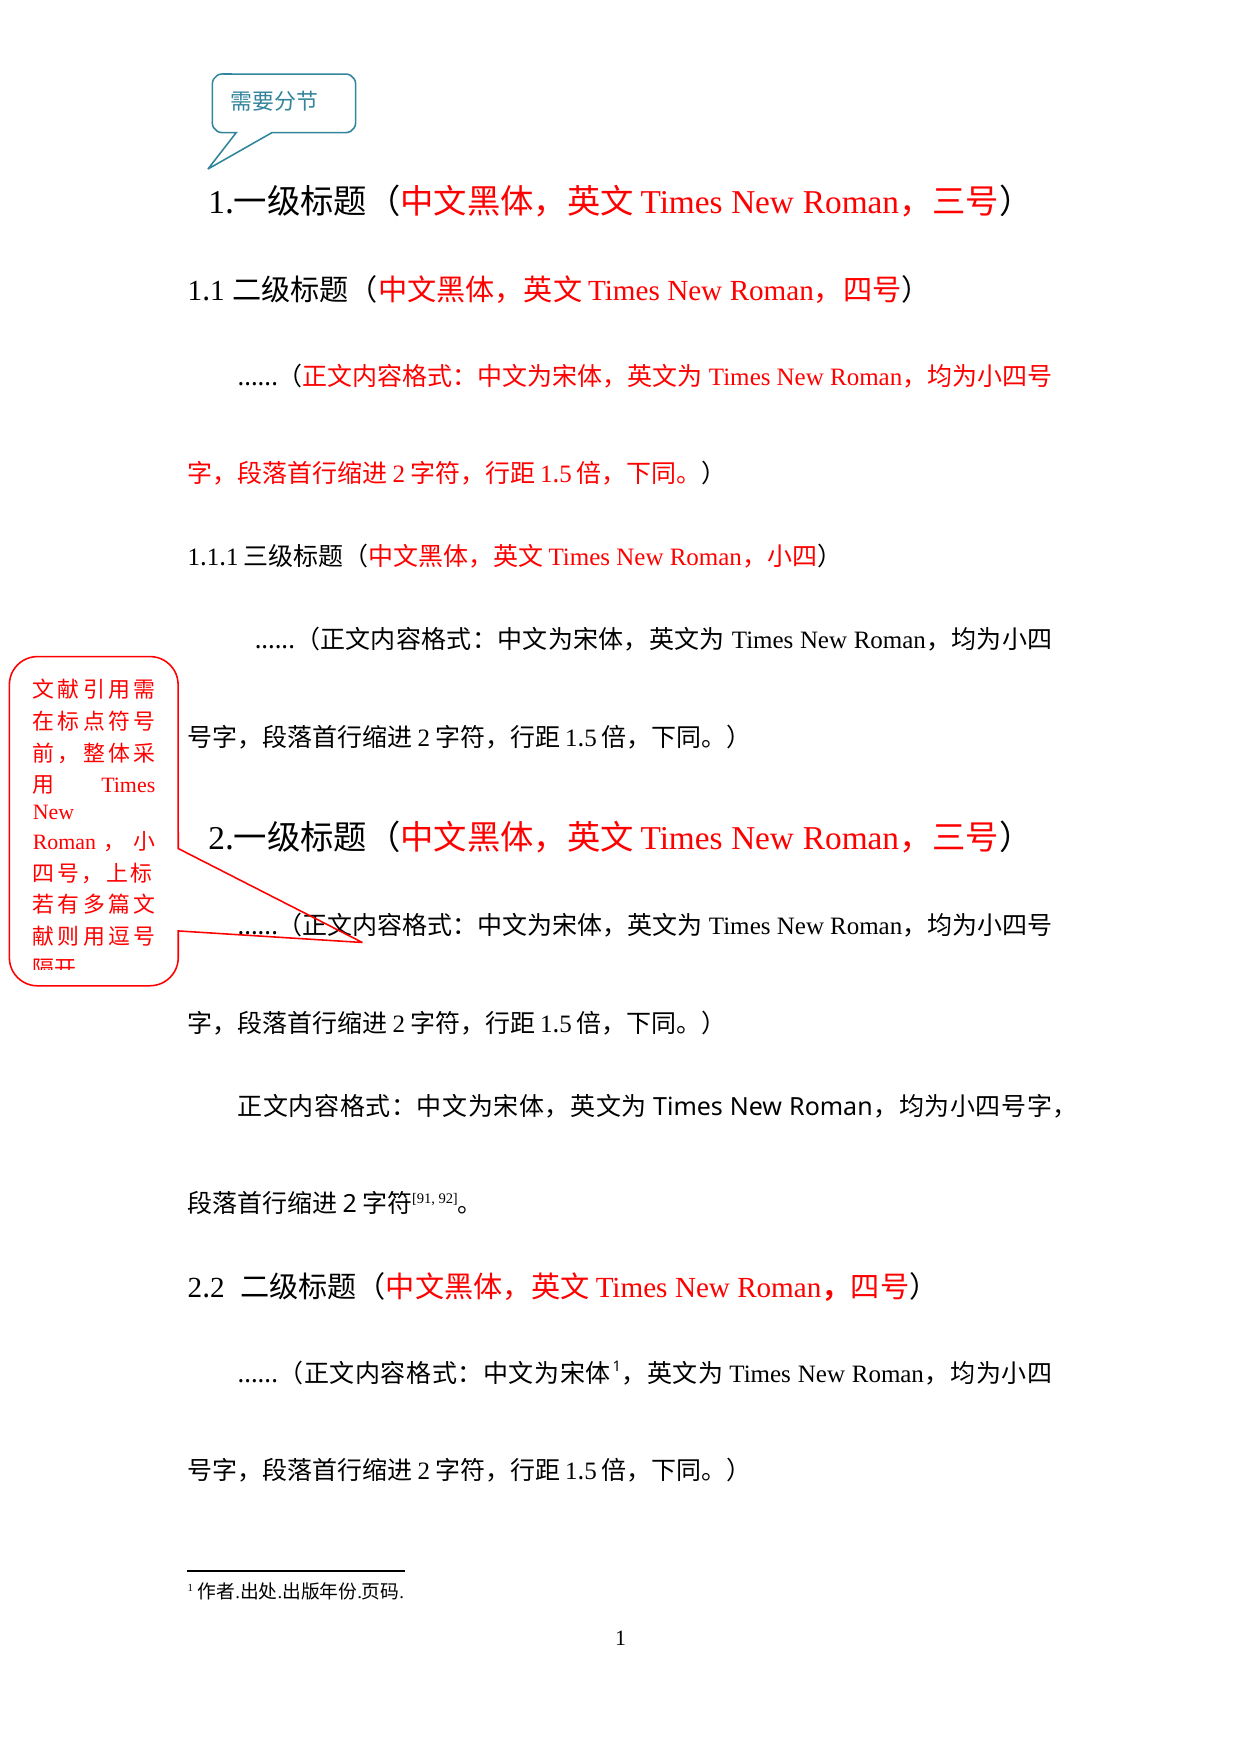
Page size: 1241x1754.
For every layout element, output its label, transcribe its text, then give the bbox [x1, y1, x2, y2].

text ......（正文内容格式：中文为宋体，英文为Times New Roman，均为小四号字，段落首行缩进2字符，行距1.5倍，下同。） [187, 605, 1053, 768]
text 2.一级标题（中文黑体，英文Times New Roman，三号） [187, 802, 1053, 867]
text ......（正文内容格式：中文为宋体，英文为Times New Roman，均为小四号字，段落首行缩进2字符，行距1.5倍，下同。） [187, 342, 1053, 504]
text 1.1 二级标题（中文黑体，英文Times New Roman，四号） [187, 255, 1053, 320]
text 2.2 二级标题（中文黑体，英文Times New Roman，四号） [187, 1253, 1053, 1318]
text ......（正文内容格式：中文为宋体，英文为Times New Roman，均为小四号字，段落首行缩进2字符，行距1.5倍，下同。） [187, 1339, 1053, 1501]
text 1.1.1三级标题（中文黑体，英文Times New Roman，小四） [187, 522, 1053, 587]
text ......（正文内容格式：中文为宋体，英文为Times New Roman，均为小四号字，段落首行缩进2字符，行距1.5倍，下同。） [187, 891, 1053, 1054]
text 1.一级标题（中文黑体，英文Times New Roman，三号） [187, 166, 1053, 231]
text 正文内容格式：中文为宋体，英文为Times New Roman，均为小四号字，段落首行缩进2字符[91, 92]。 [187, 1072, 1053, 1234]
